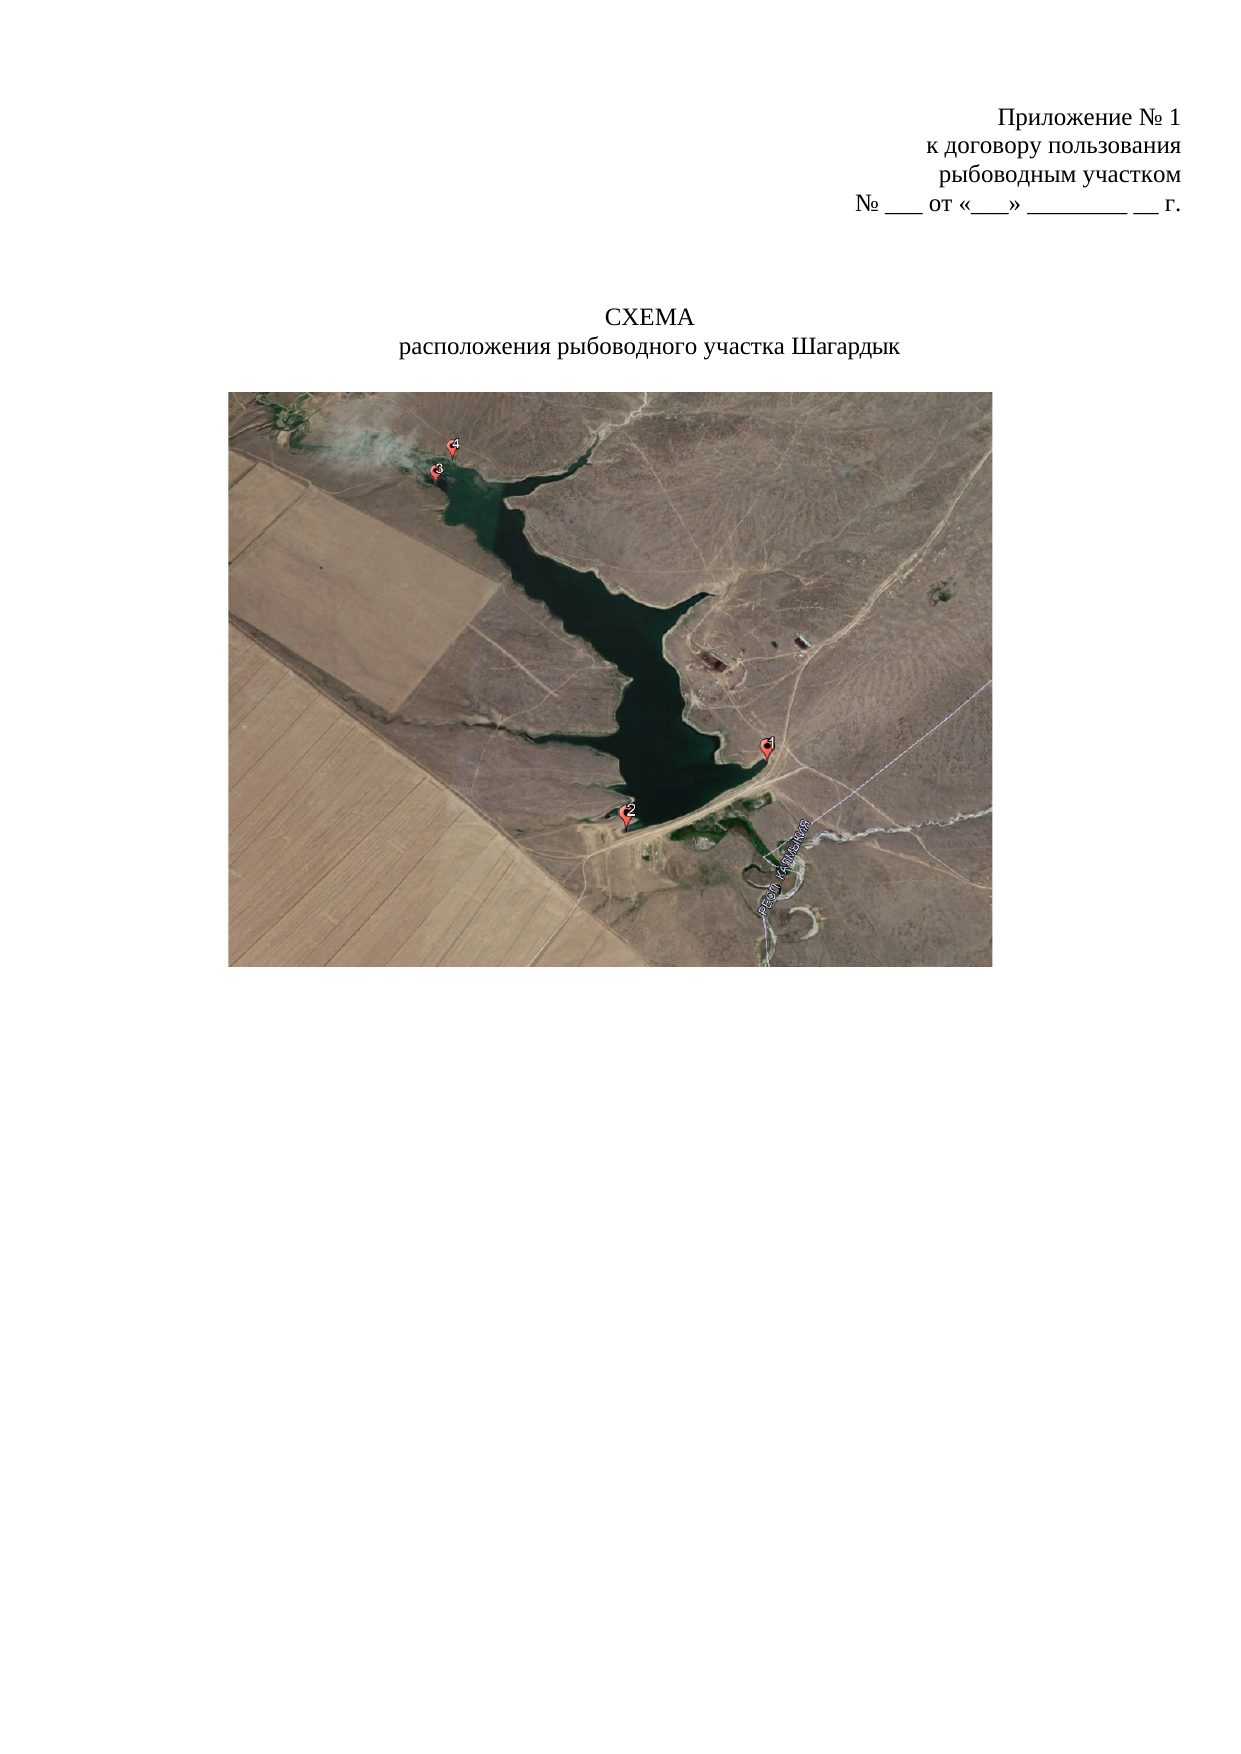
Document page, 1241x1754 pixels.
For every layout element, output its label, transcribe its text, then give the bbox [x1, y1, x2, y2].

text к договору пользования [118, 131, 1181, 159]
picture [228, 392, 993, 967]
text СХЕМА [118, 302, 1181, 331]
text рыбоводным участком [118, 159, 1181, 188]
text расположения рыбоводного участка Шагардык [118, 331, 1181, 360]
text Приложение № 1 [118, 102, 1181, 131]
text № ___ от «___» ________ __ г. [118, 188, 1181, 217]
